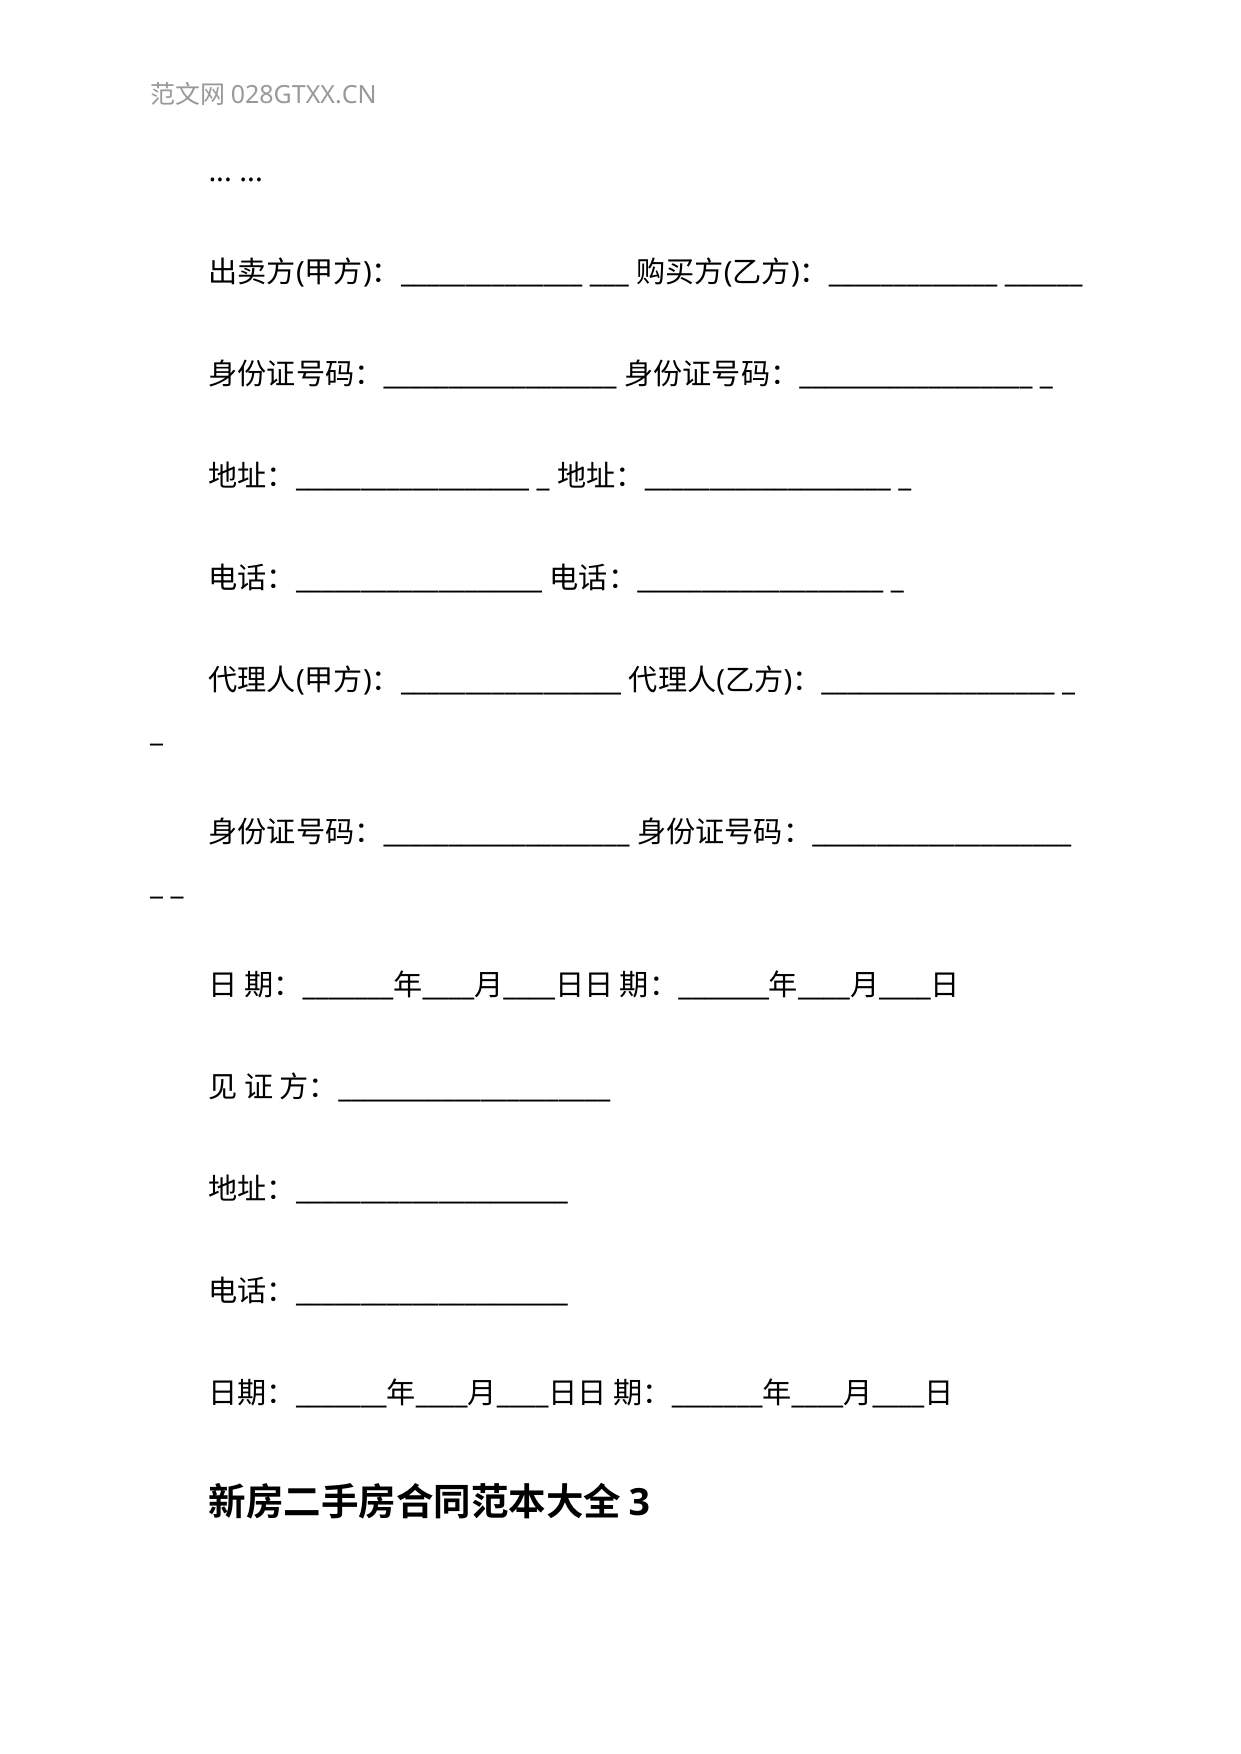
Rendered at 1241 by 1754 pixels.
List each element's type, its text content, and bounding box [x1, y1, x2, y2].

text ... ... [150, 150, 1090, 190]
text 身份证号码：___________________ 身份证号码：____________________ _ _ [150, 809, 1090, 903]
text 地址：__________________ _ 地址：___________________ _ [150, 452, 1090, 495]
text 日 期：_______年____月____日日 期：_______年____月____日 [150, 962, 1090, 1004]
text 地址：_____________________ [150, 1166, 1090, 1208]
text 电话：_____________________ [150, 1268, 1090, 1310]
text 代理人(甲方)：_________________ 代理人(乙方)：__________________ _ _ [150, 656, 1090, 750]
text 见 证 方：_____________________ [150, 1064, 1090, 1106]
text 出卖方(甲方)：______________ ___ 购买方(乙方)：_____________ ______ [150, 248, 1090, 291]
text 电话：___________________ 电话：___________________ _ [150, 554, 1090, 597]
text 身份证号码：__________________ 身份证号码：__________________ _ [150, 350, 1090, 393]
text 日期：_______年____月____日日 期：_______年____月____日 [150, 1370, 1090, 1412]
text 新房二手房合同范本大全3 [150, 1472, 1090, 1526]
